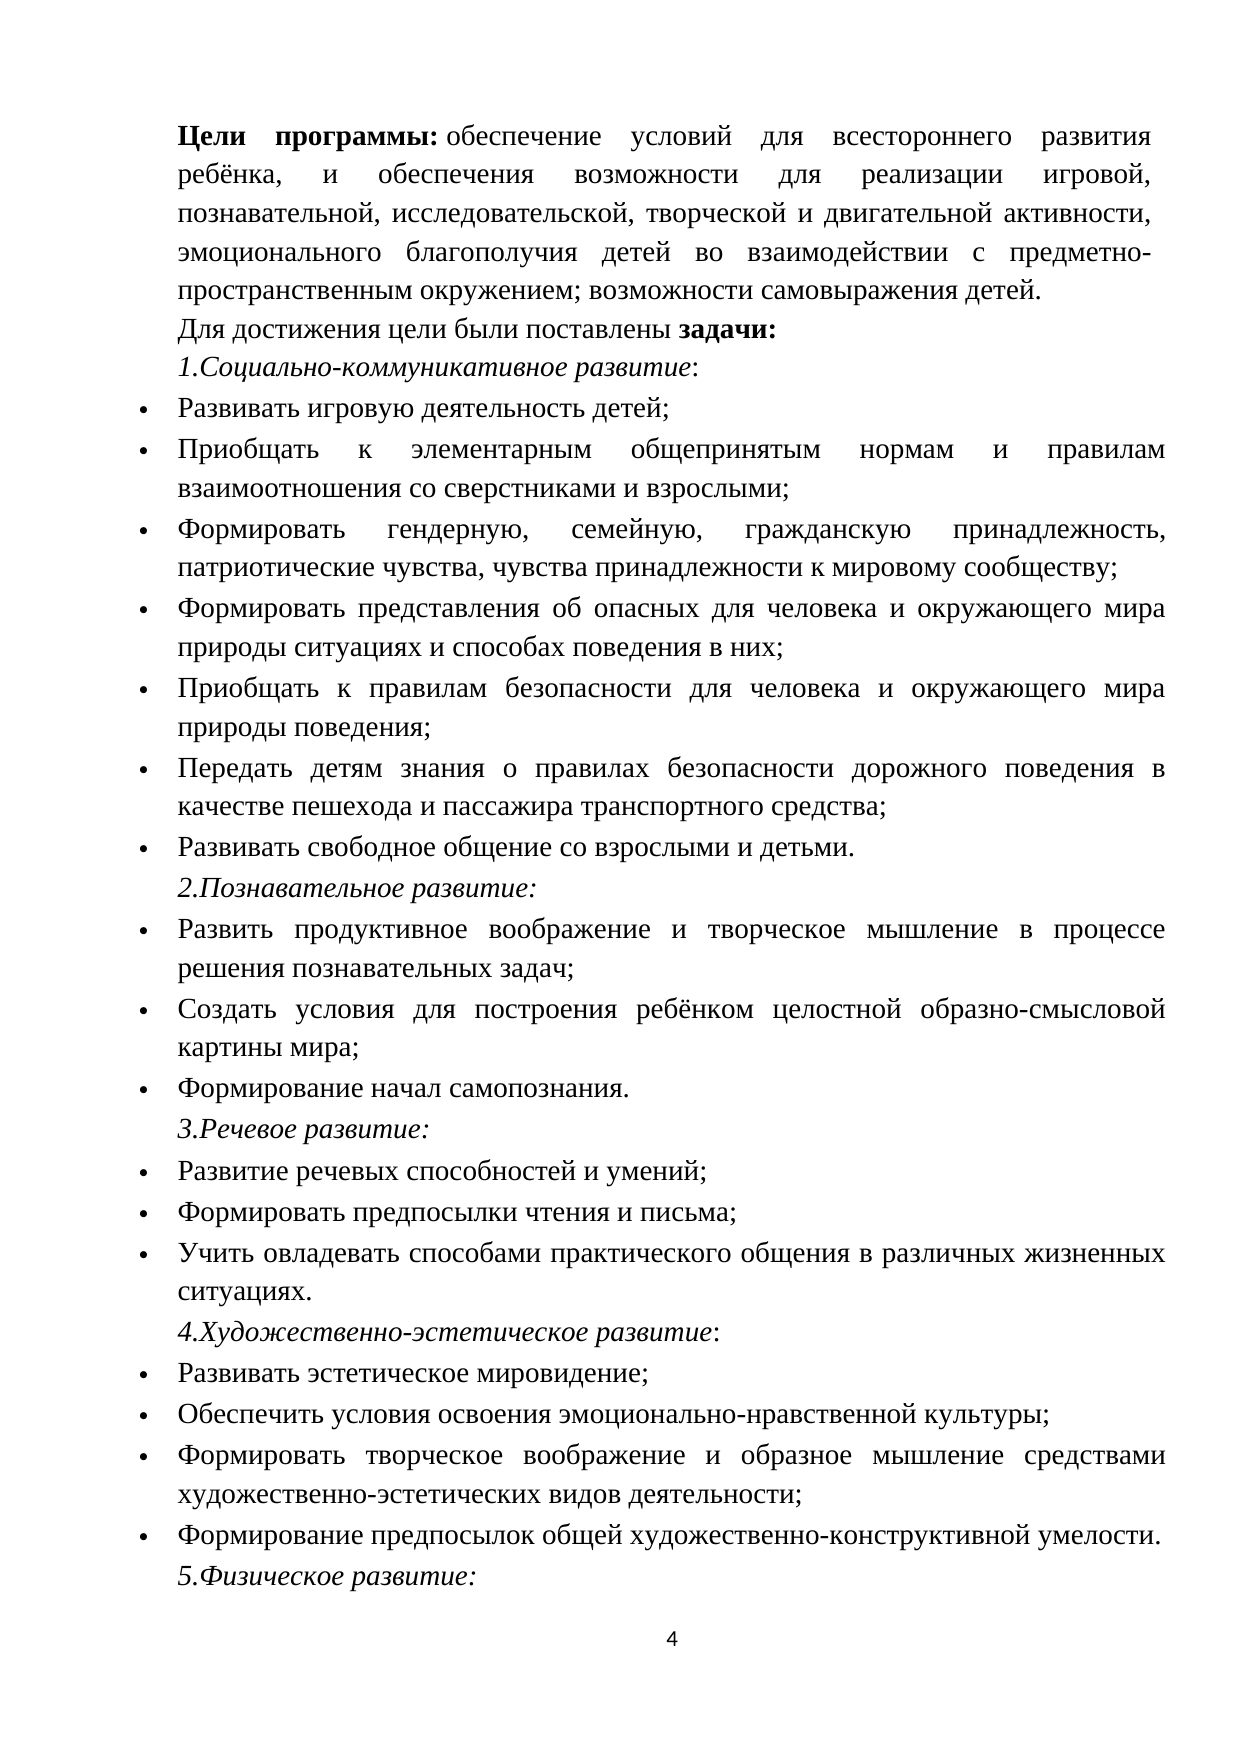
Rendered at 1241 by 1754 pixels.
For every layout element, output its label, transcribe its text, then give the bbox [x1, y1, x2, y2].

list Развить продуктивное воображение и творческое мышление в процессе решения познавательных задач; [140, 911, 1167, 983]
text Для достижения цели были поставлены задачи: [177, 311, 1152, 344]
text 3.Речевое развитие: [177, 1112, 1167, 1145]
list Учить овладевать способами практического общения в различных жизненных ситуациях. [140, 1235, 1167, 1307]
list Формировать предпосылки чтения и письма; [140, 1194, 1167, 1227]
list Приобщать к элементарным общепринятым нормам и правилам взаимоотношения со сверстниками и взрослыми; [140, 431, 1167, 503]
text Цели программы: обеспечение условий для всестороннего развития ребёнка, и обеспечения возможности для реализации игровой, познавательной, исследовательской, творческой и двигательной активности, эмоционального благополучия детей во взаимодействии с предметно-пространственным окружением; возможности самовыражения детей. [177, 118, 1152, 306]
list Обеспечить условия освоения эмоционально-нравственной культуры; [140, 1396, 1167, 1430]
list Формирование предпосылок общей художественно-конструктивной умелости. [140, 1517, 1167, 1551]
text 4.Художественно-эстетическое развитие: [177, 1314, 1167, 1348]
list Развитие речевых способностей и умений; [140, 1153, 1167, 1186]
list Развивать эстетическое мировидение; [140, 1355, 1167, 1389]
list Формировать творческое воображение и образное мышление средствами художественно-эстетических видов деятельности; [140, 1437, 1167, 1509]
list Передать детям знания о правилах безопасности дорожного поведения в качестве пешехода и пассажира транспортного средства; [140, 750, 1167, 822]
list Формирование начал самопознания. [140, 1071, 1167, 1104]
text 1.Социально-коммуникативное развитие: [177, 349, 1167, 383]
list Развивать свободное общение со взрослыми и детьми. [140, 829, 1167, 863]
list Приобщать к правилам безопасности для человека и окружающего мира природы поведения; [140, 670, 1167, 742]
text 2.Познавательное развитие: [177, 870, 1167, 904]
text 5.Физическое развитие: [177, 1558, 1167, 1592]
list Формировать представления об опасных для человека и окружающего мира природы ситуациях и способах поведения в них; [140, 591, 1167, 663]
list Создать условия для построения ребёнком целостной образно-смысловой картины мира; [140, 991, 1167, 1063]
list Формировать гендерную, семейную, гражданскую принадлежность, патриотические чувства, чувства принадлежности к мировому сообществу; [140, 511, 1167, 583]
list Развивать игровую деятельность детей; [140, 390, 1167, 424]
